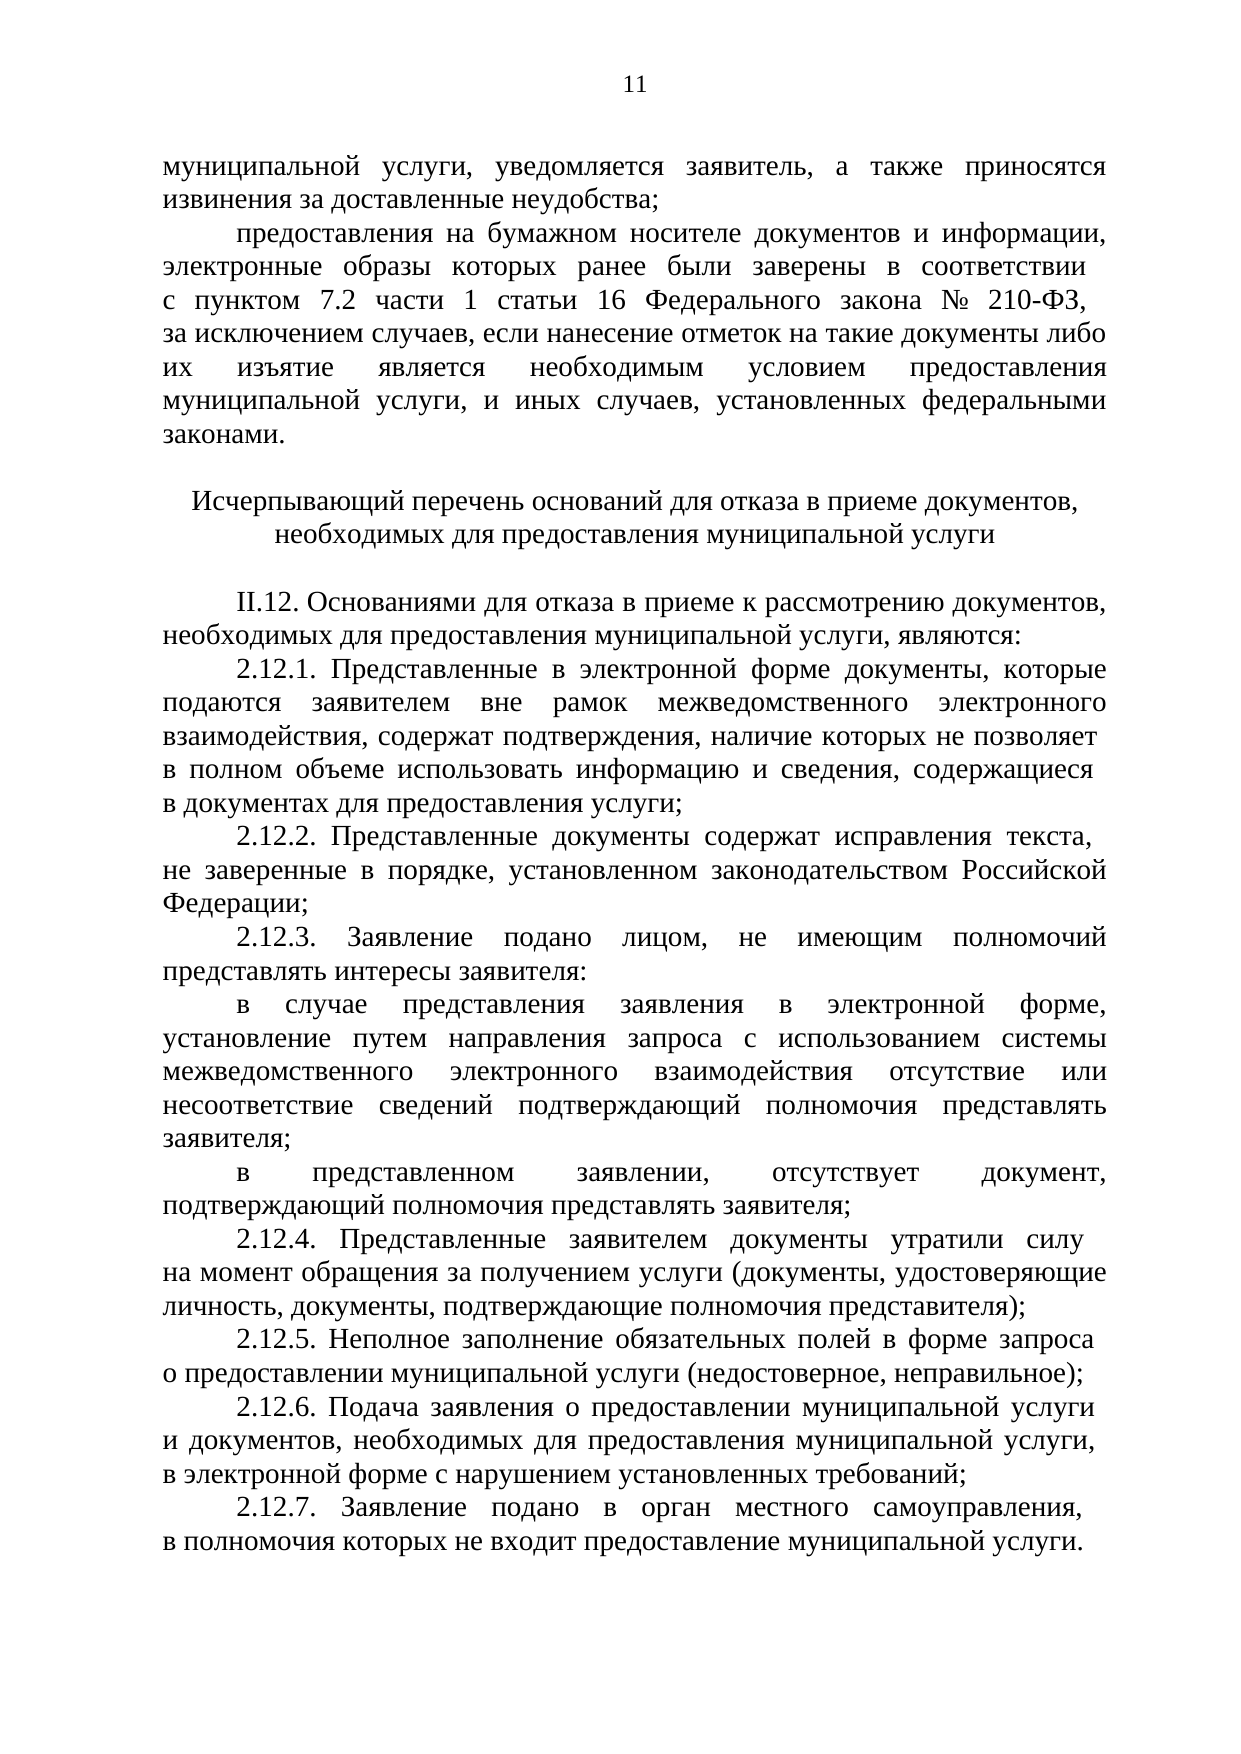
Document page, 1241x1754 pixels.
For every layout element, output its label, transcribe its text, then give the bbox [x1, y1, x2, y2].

list Основаниями для отказа в приеме к рассмотрению документов, необходимых для предоставления муниципальной услуги, являются: [162, 584, 1107, 651]
text 2.12.5. Неполное заполнение обязательных полей в форме запроса о предоставлении муниципальной услуги (недостоверное, неправильное); [162, 1322, 1107, 1389]
text в представленном заявлении, отсутствует документ, подтверждающий полномочия представлять заявителя; [162, 1154, 1107, 1221]
text 2.12.2. Представленные документы содержат исправления текста, не заверенные в порядке, установленном законодательством Российской Федерации; [162, 818, 1107, 919]
text 2.12.4. Представленные заявителем документы утратили силу на момент обращения за получением услуги (документы, удостоверяющие личность, документы, подтверждающие полномочия представителя); [162, 1221, 1107, 1322]
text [162, 148, 1107, 215]
text 2.12.1. Представленные в электронной форме документы, которые подаются заявителем вне рамок межведомственного электронного взаимодействия, содержат подтверждения, наличие которых не позволяет в полном объеме использовать информацию и сведения, содержащиеся в документах для предоставления услуги; [162, 651, 1107, 818]
text Исчерпывающий перечень оснований для отказа в приеме документов, необходимых для предоставления муниципальной услуги [162, 483, 1107, 550]
text 2.12.3. Заявление подано лицом, не имеющим полномочий представлять интересы заявителя: [162, 919, 1107, 986]
text 2.12.6. Подача заявления о предоставлении муниципальной услуги и документов, необходимых для предоставления муниципальной услуги, в электронной форме с нарушением установленных требований; [162, 1389, 1107, 1489]
text в случае представления заявления в электронной форме, установление путем направления запроса с использованием системы межведомственного электронного взаимодействия отсутствие или несоответствие сведений подтверждающий полномочия представлять заявителя; [162, 986, 1107, 1154]
text 2.12.7. Заявление подано в орган местного самоуправления, в полномочия которых не входит предоставление муниципальной услуги. [162, 1489, 1107, 1556]
text предоставления на бумажном носителе документов и информации, электронные образы которых ранее были заверены в соответствии с пунктом 7.2 части 1 статьи 16 Федерального закона № 210-ФЗ, за исключением случаев, если нанесение отметок на такие документы либо их изъятие является необходимым условием предоставления муниципальной услуги, и иных случаев, установленных федеральными законами. [162, 215, 1107, 449]
